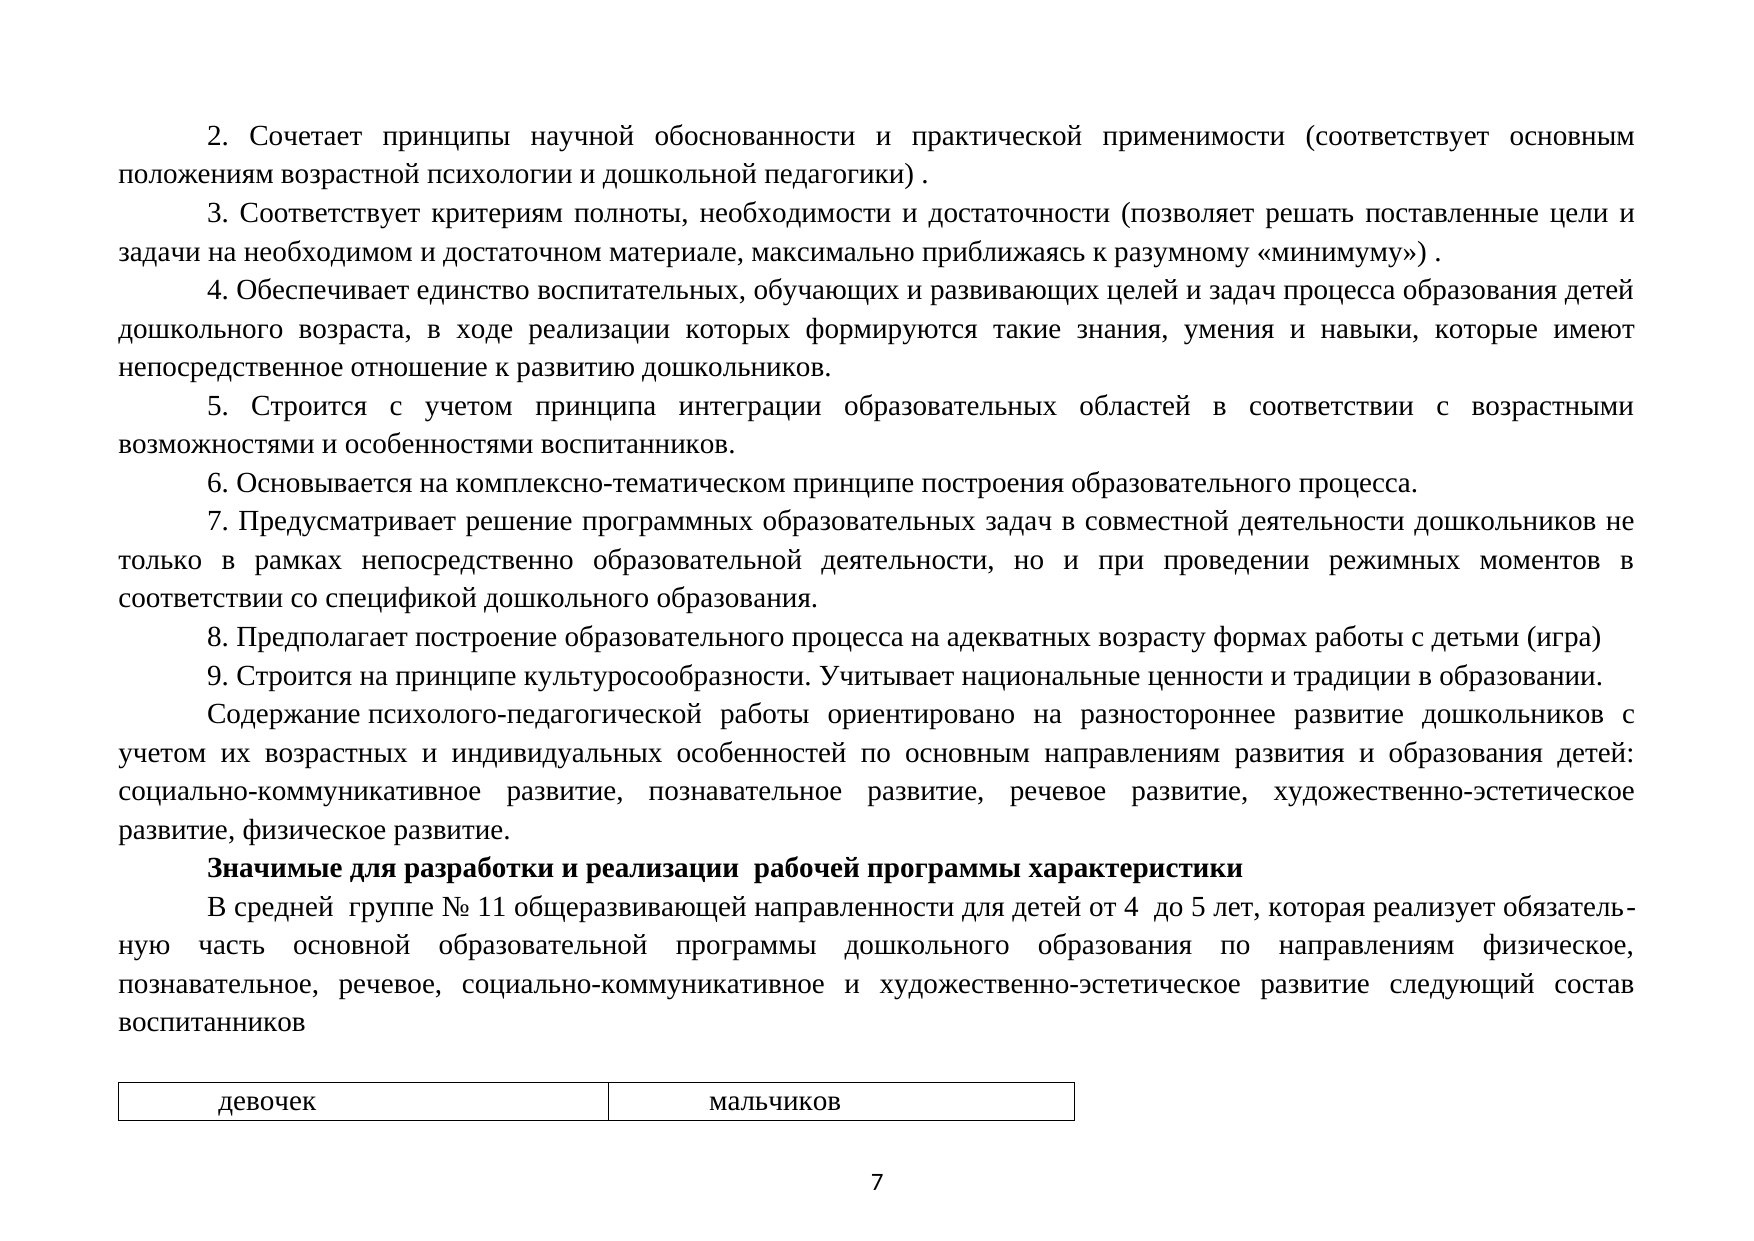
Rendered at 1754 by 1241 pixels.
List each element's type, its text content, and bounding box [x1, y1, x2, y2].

text 7. Предусматривает решение программных образовательных задач в совместной деятельности дошкольников не только в рамках непосредственно образовательной деятельности, но и при проведении режимных моментов в соответствии со спецификой дошкольного образования. [118, 503, 1636, 614]
table_header мальчиков [609, 1083, 1074, 1120]
text 5. Строится с учетом принципа интеграции образовательных областей в соответствии с возрастными возможностями и особенностями воспитанников. [118, 388, 1636, 460]
text 4. Обеспечивает единство воспитательных, обучающих и развивающих целей и задач процесса образования детей дошкольного возраста, в ходе реализации которых формируются такие знания, умения и навыки, которые имеют непосредственное отношение к развитию дошкольников. [118, 272, 1636, 383]
text 8. Предполагает построение образовательного процесса на адекватных возрасту формах работы с детьми (игра) [118, 619, 1636, 653]
text 3. Соответствует критериям полноты, необходимости и достаточности (позволяет решать поставленные цели и задачи на необходимом и достаточном материале, максимально приближаясь к разумному «минимуму») . [118, 195, 1636, 267]
text 2. Сочетает принципы научной обоснованности и практической применимости (соответствует основным положениям возрастной психологии и дошкольной педагогики) . [118, 118, 1636, 190]
text Содержание психолого-педагогической работы ориентировано на разностороннее развитие дошкольников с учетом их возрастных и индивидуальных особенностей по основным направлениям развития и образования детей: социально-коммуникативное развитие, познавательное развитие, речевое развитие, художественно-эстетическое развитие, физическое развитие. [118, 696, 1636, 845]
text Значимые для разработки и реализации рабочей программы характеристики [118, 850, 1636, 884]
text 9. Строится на принципе культуросообразности. Учитывает национальные ценности и традиции в образовании. [118, 658, 1636, 691]
text 6. Основывается на комплексно-тематическом принципе построения образовательного процесса. [118, 465, 1636, 498]
table_header девочек [119, 1083, 608, 1120]
text В средней группе № 11 общеразвивающей направленности для детей от 4 до 5 лет, которая реализует обязательную часть основной образовательной программы дошкольного образования по направлениям физическое, познавательное, речевое, социально-коммуникативное и художественно-эстетическое развитие следующий состав воспитанников [118, 889, 1636, 1038]
